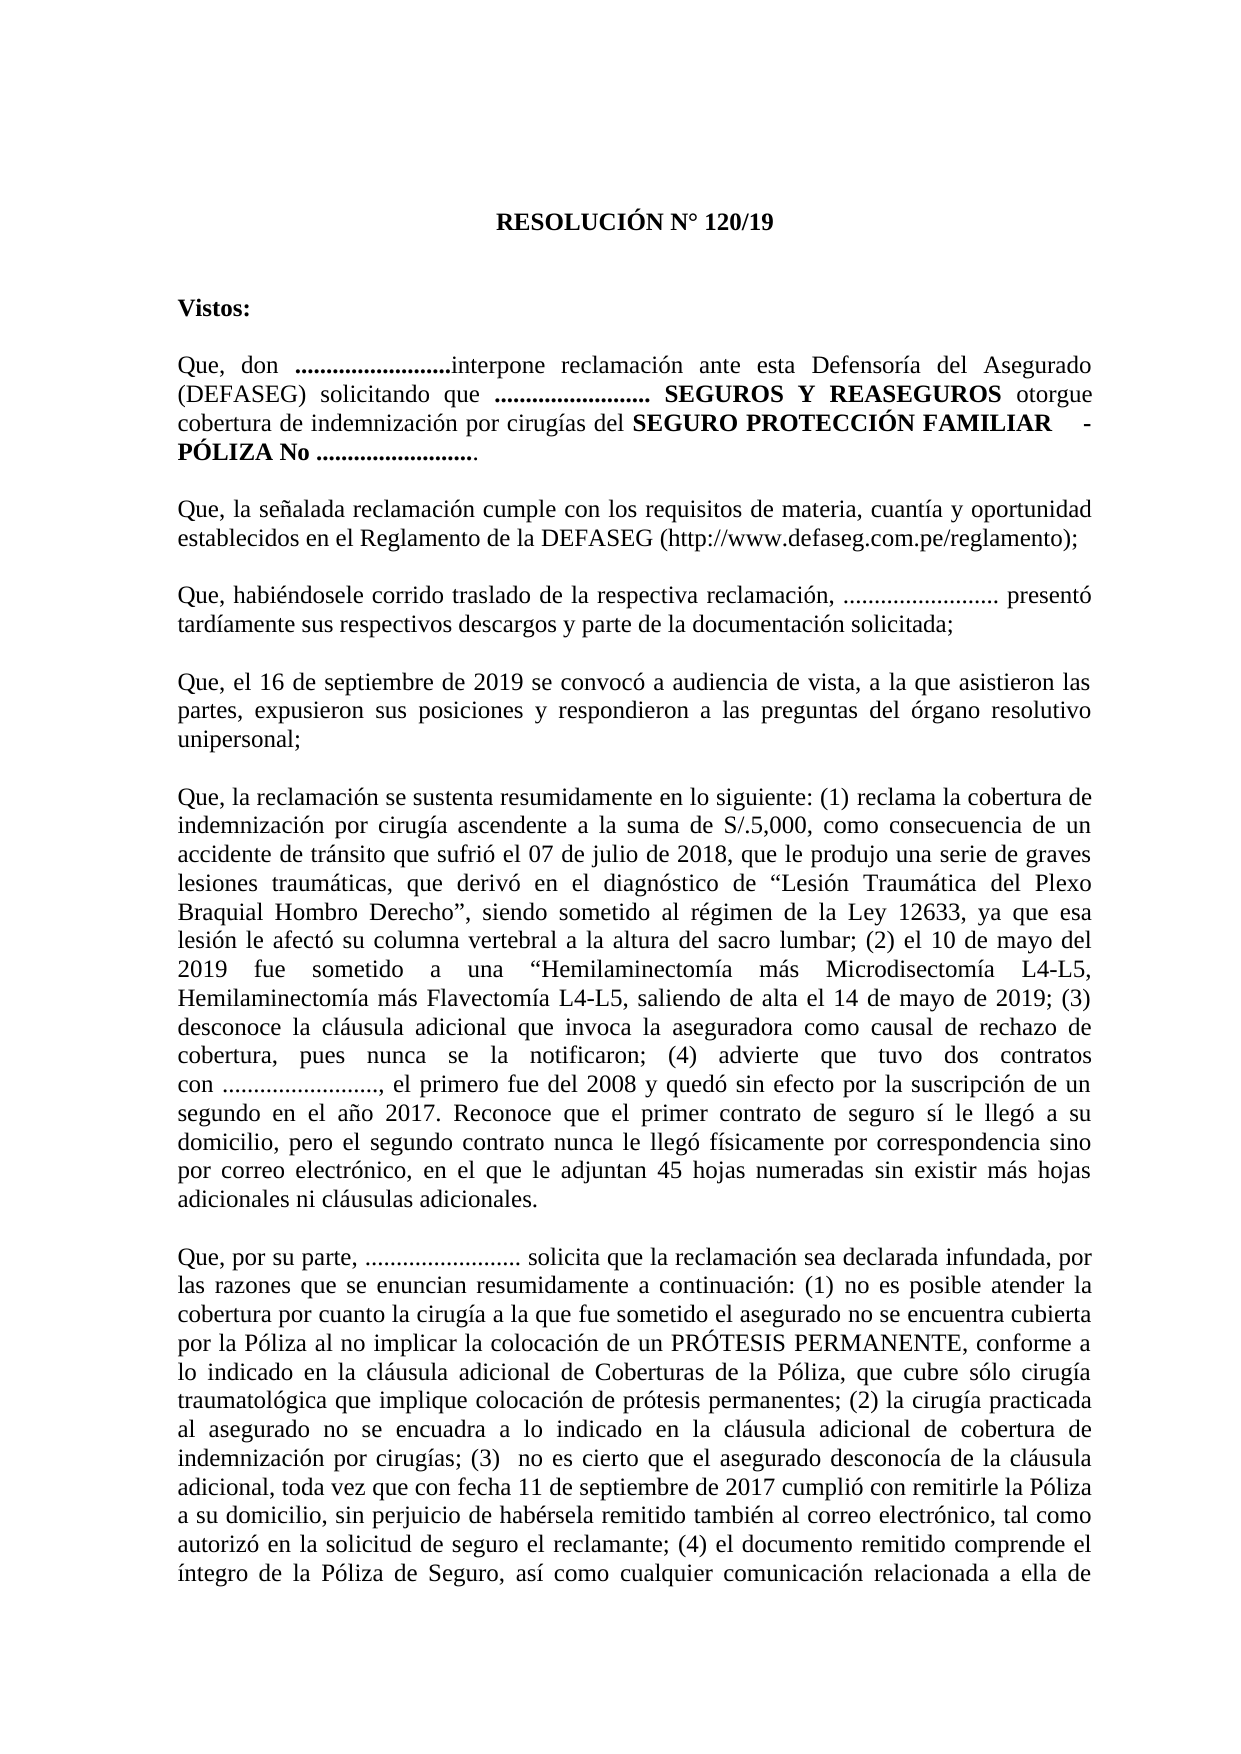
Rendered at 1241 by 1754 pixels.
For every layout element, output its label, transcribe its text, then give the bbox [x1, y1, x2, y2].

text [177, 1242, 1092, 1587]
text Que, la reclamación se sustenta resumidamente en lo siguiente: (1) reclama la cobertura de indemnización por cirugía ascendente a la suma de S/.5,000, como consecuencia de un accidente de tránsito que sufrió el 07 de julio de 2018, que le produjo una serie de graves lesiones traumáticas, que derivó en el diagnóstico de “Lesión Traumática del Plexo Braquial Hombro Derecho”, siendo sometido al régimen de la Ley 12633, ya que esa lesión le afectó su columna vertebral a la altura del sacro lumbar; (2) el 10 de mayo del 2019 fue sometido a una “Hemilaminectomía más Microdisectomía L4-L5, Hemilaminectomía más Flavectomía L4-L5, saliendo de alta el 14 de mayo de 2019; (3) desconoce la cláusula adicional que invoca la aseguradora como causal de rechazo de cobertura, pues nunca se la notificaron; (4) advierte que tuvo dos contratos con ........................., el primero fue del 2008 y quedó sin efecto por la suscripción de un segundo en el año 2017. Reconoce que el primer contrato de seguro sí le llegó a su domicilio, pero el segundo contrato nunca le llegó físicamente por correspondencia sino por correo electrónico, en el que le adjuntan 45 hojas numeradas sin existir más hojas adicionales ni cláusulas adicionales. [177, 782, 1092, 1213]
title RESOLUCIÓN N° 120/19 [177, 207, 1092, 236]
text Que, la señalada reclamación cumple con los requisitos de materia, cuantía y oportunidad establecidos en el Reglamento de la DEFASEG (http://www.defaseg.com.pe/reglamento); [177, 494, 1092, 552]
text Que, el 16 de septiembre de 2019 se convocó a audiencia de vista, a la que asistieron las partes, expusieron sus posiciones y respondieron a las preguntas del órgano resolutivo unipersonal; [177, 667, 1092, 753]
text Vistos: [177, 293, 1092, 322]
text Que, don .........................interpone reclamación ante esta Defensoría del Asegurado (DEFASEG) solicitando que ......................... SEGUROS Y REASEGUROS otorgue cobertura de indemnización por cirugías del SEGURO PROTECCIÓN FAMILIAR - PÓLIZA No .......................... [177, 351, 1092, 466]
text Que, habiéndosele corrido traslado de la respectiva reclamación, ......................... presentó tardíamente sus respectivos descargos y parte de la documentación solicitada; [177, 581, 1092, 638]
